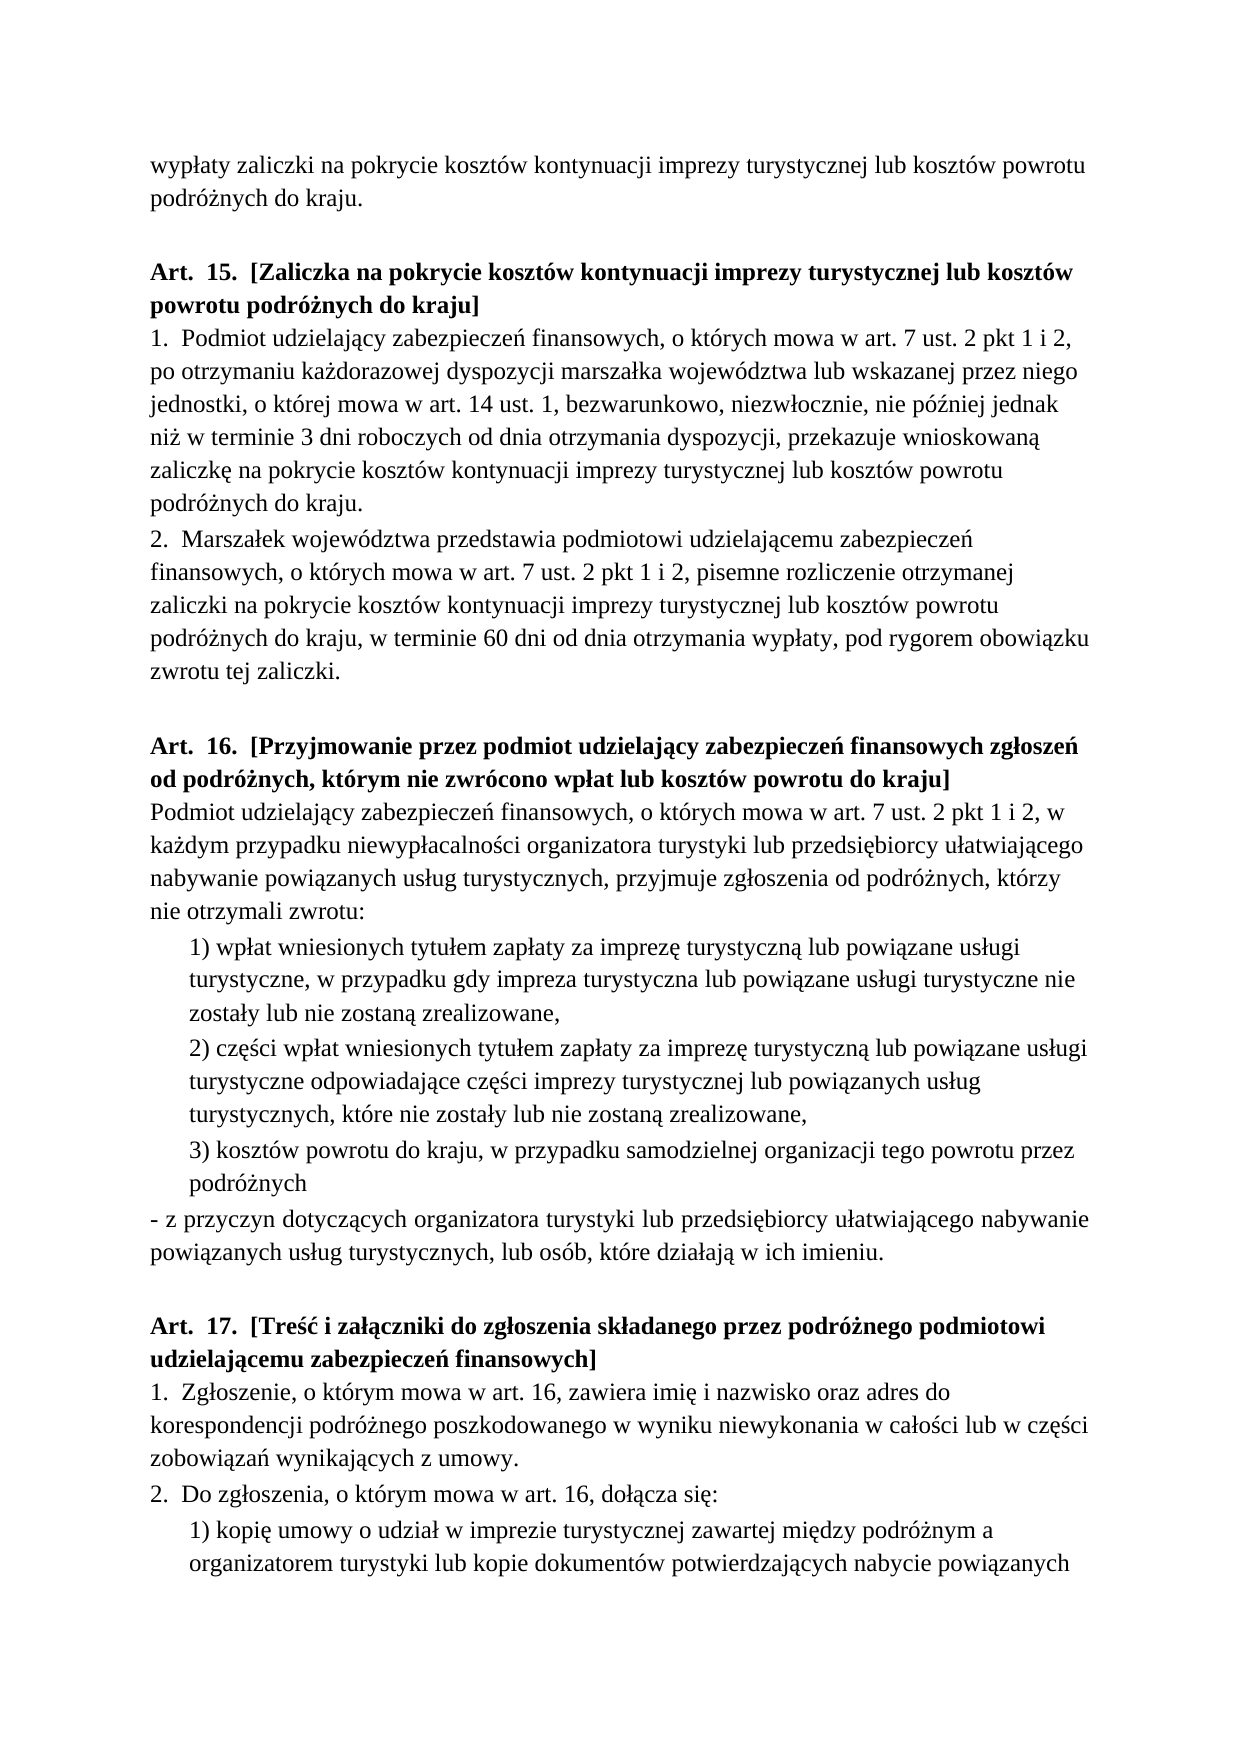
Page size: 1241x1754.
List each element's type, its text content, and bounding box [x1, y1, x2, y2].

text 1. Zgłoszenie, o którym mowa w art. 16, zawiera imię i nazwisko oraz adres do korespondencji podróżnego poszkodowanego w wyniku niewykonania w całości lub w części zobowiązań wynikających z umowy. [150, 1377, 1090, 1472]
text Art. 16. [Przyjmowanie przez podmiot udzielający zabezpieczeń finansowych zgłoszeń od podróżnych, którym nie zwrócono wpłat lub kosztów powrotu do kraju] [150, 731, 1090, 792]
text 1) wpłat wniesionych tytułem zapłaty za imprezę turystyczną lub powiązane usługi turystyczne, w przypadku gdy impreza turystyczna lub powiązane usługi turystyczne nie zostały lub nie zostaną zrealizowane, [189, 932, 1090, 1026]
text 2. Do zgłoszenia, o którym mowa w art. 16, dołącza się: [150, 1479, 1090, 1508]
text Art. 17. [Treść i załączniki do zgłoszenia składanego przez podróżnego podmiotowi udzielającemu zabezpieczeń finansowych] [150, 1311, 1090, 1373]
text - z przyczyn dotyczących organizatora turystyki lub przedsiębiorcy ułatwiającego nabywanie powiązanych usług turystycznych, lub osób, które działają w ich imieniu. [150, 1204, 1090, 1266]
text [189, 1515, 1090, 1576]
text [150, 150, 1090, 212]
text 2) części wpłat wniesionych tytułem zapłaty za imprezę turystyczną lub powiązane usługi turystyczne odpowiadające części imprezy turystycznej lub powiązanych usług turystycznych, które nie zostały lub nie zostaną zrealizowane, [189, 1033, 1090, 1128]
text 2. Marszałek województwa przedstawia podmiotowi udzielającemu zabezpieczeń finansowych, o których mowa w art. 7 ust. 2 pkt 1 i 2, pisemne rozliczenie otrzymanej zaliczki na pokrycie kosztów kontynuacji imprezy turystycznej lub kosztów powrotu podróżnych do kraju, w terminie 60 dni od dnia otrzymania wypłaty, pod rygorem obowiązku zwrotu tej zaliczki. [150, 524, 1090, 685]
text 3) kosztów powrotu do kraju, w przypadku samodzielnej organizacji tego powrotu przez podróżnych [189, 1135, 1090, 1197]
text Art. 15. [Zaliczka na pokrycie kosztów kontynuacji imprezy turystycznej lub kosztów powrotu podróżnych do kraju] [150, 257, 1090, 319]
text 1. Podmiot udzielający zabezpieczeń finansowych, o których mowa w art. 7 ust. 2 pkt 1 i 2, po otrzymaniu każdorazowej dyspozycji marszałka województwa lub wskazanej przez niego jednostki, o której mowa w art. 14 ust. 1, bezwarunkowo, niezwłocznie, nie później jednak niż w terminie 3 dni roboczych od dnia otrzymania dyspozycji, przekazuje wnioskowaną zaliczkę na pokrycie kosztów kontynuacji imprezy turystycznej lub kosztów powrotu podróżnych do kraju. [150, 323, 1090, 517]
text Podmiot udzielający zabezpieczeń finansowych, o których mowa w art. 7 ust. 2 pkt 1 i 2, w każdym przypadku niewypłacalności organizatora turystyki lub przedsiębiorcy ułatwiającego nabywanie powiązanych usług turystycznych, przyjmuje zgłoszenia od podróżnych, którzy nie otrzymali zwrotu: [150, 797, 1090, 924]
